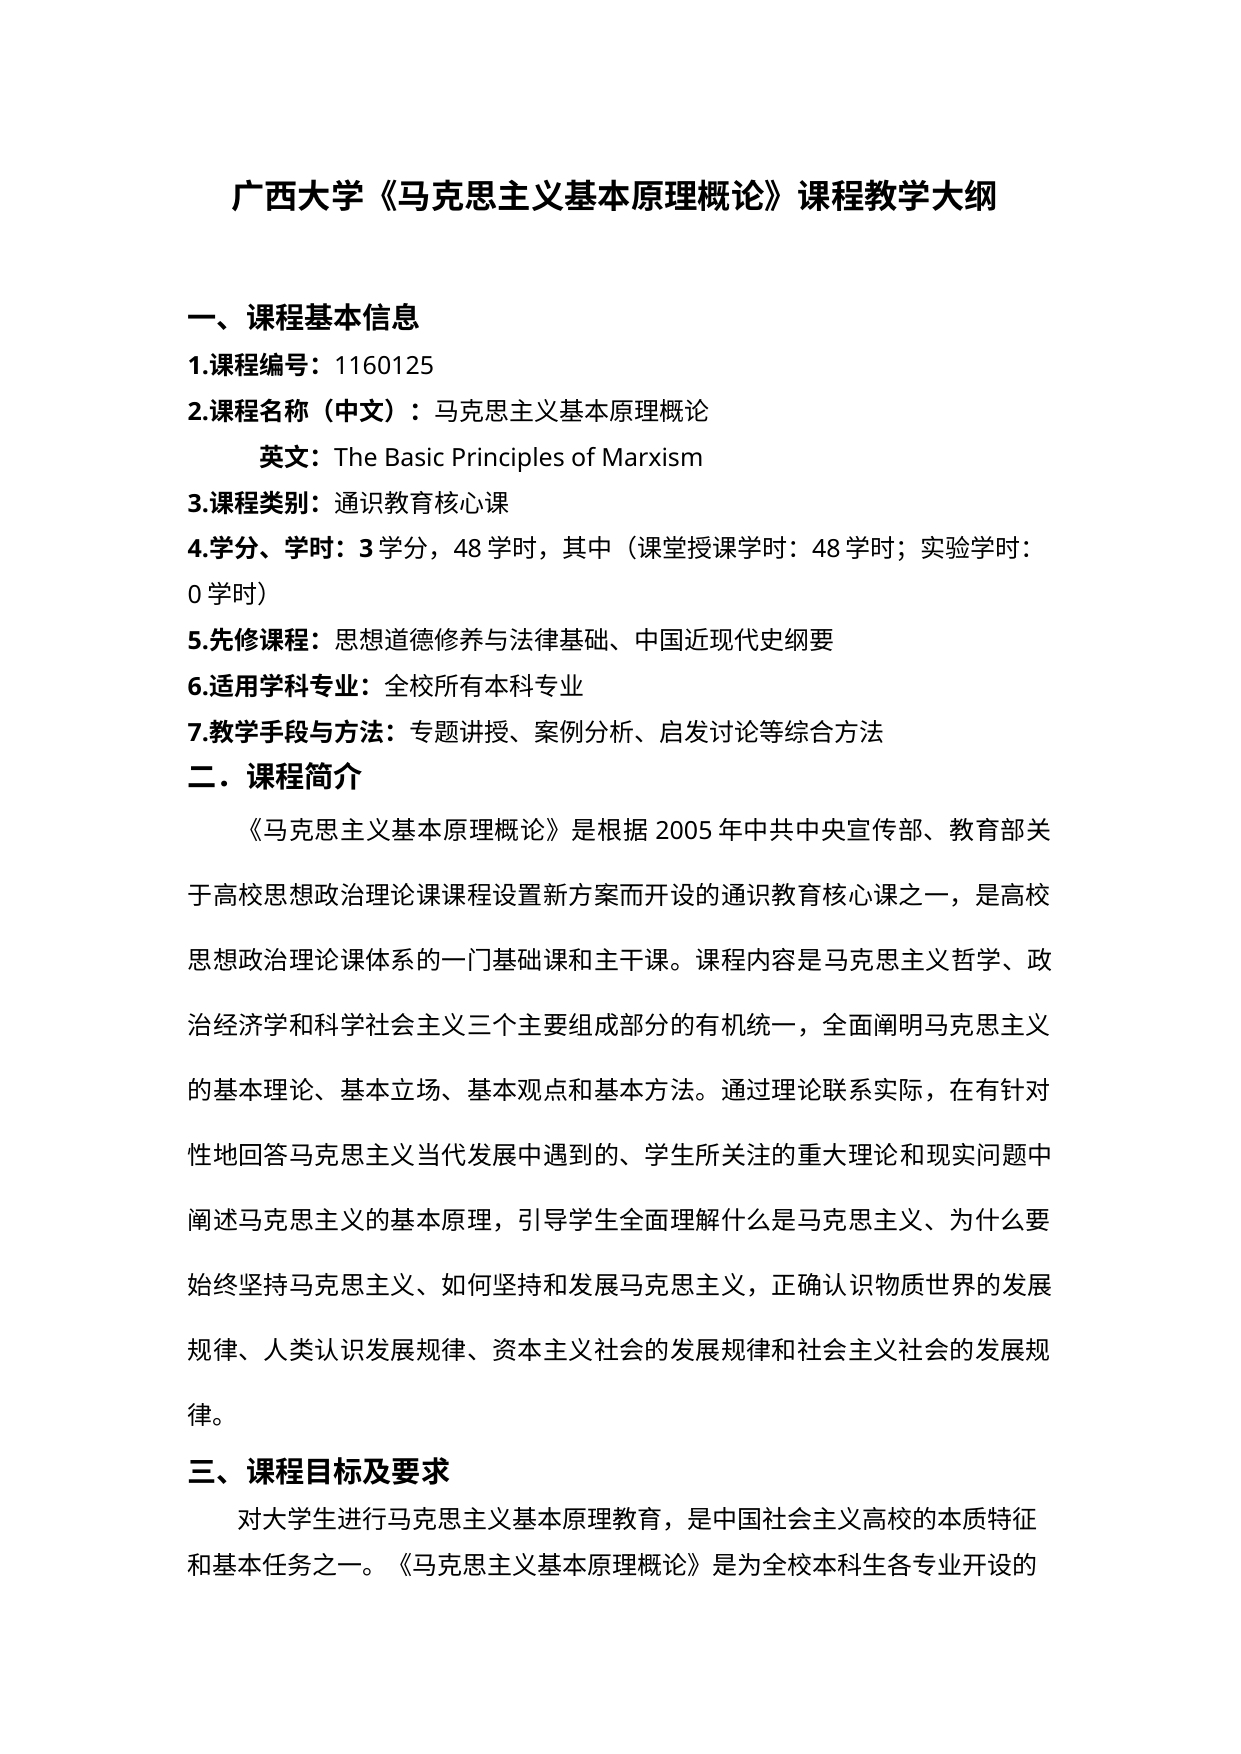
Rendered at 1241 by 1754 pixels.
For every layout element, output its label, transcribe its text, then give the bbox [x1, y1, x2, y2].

text 英文：The Basic Principles of Marxism [187, 429, 1053, 475]
text 二．课程简介 [187, 750, 1053, 796]
text 3.课程类别：通识教育核心课 [187, 475, 1053, 521]
list 课程基本信息 [187, 292, 1053, 338]
text 7.教学手段与方法：专题讲授、案例分析、启发讨论等综合方法 [187, 704, 1053, 750]
text 1.课程编号：1160125 [187, 338, 1053, 384]
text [187, 1492, 1053, 1584]
text 2.课程名称（中文）：马克思主义基本原理概论 [187, 384, 1053, 429]
text 6.适用学科专业：全校所有本科专业 [187, 659, 1053, 704]
text 广西大学《马克思主义基本原理概论》课程教学大纲 [187, 162, 1041, 227]
text 三、课程目标及要求 [187, 1446, 1053, 1492]
text 《马克思主义基本原理概论》是根据2005年中共中央宣传部、教育部关于高校思想政治理论课课程设置新方案而开设的通识教育核心课之一，是高校思想政治理论课体系的一门基础课和主干课。课程内容是马克思主义哲学、政治经济学和科学社会主义三个主要组成部分的有机统一，全面阐明马克思主义的基本理论、基本立场、基本观点和基本方法。通过理论联系实际，在有针对性地回答马克思主义当代发展中遇到的、学生所关注的重大理论和现实问题中阐述马克思主义的基本原理，引导学生全面理解什么是马克思主义、为什么要始终坚持马克思主义、如何坚持和发展马克思主义，正确认识物质世界的发展规律、人类认识发展规律、资本主义社会的发展规律和社会主义社会的发展规律。 [187, 796, 1053, 1446]
text 4.学分、学时：3学分，48学时，其中（课堂授课学时：48学时；实验学时：0学时） [187, 521, 1053, 613]
text 5.先修课程：思想道德修养与法律基础、中国近现代史纲要 [187, 613, 1053, 659]
